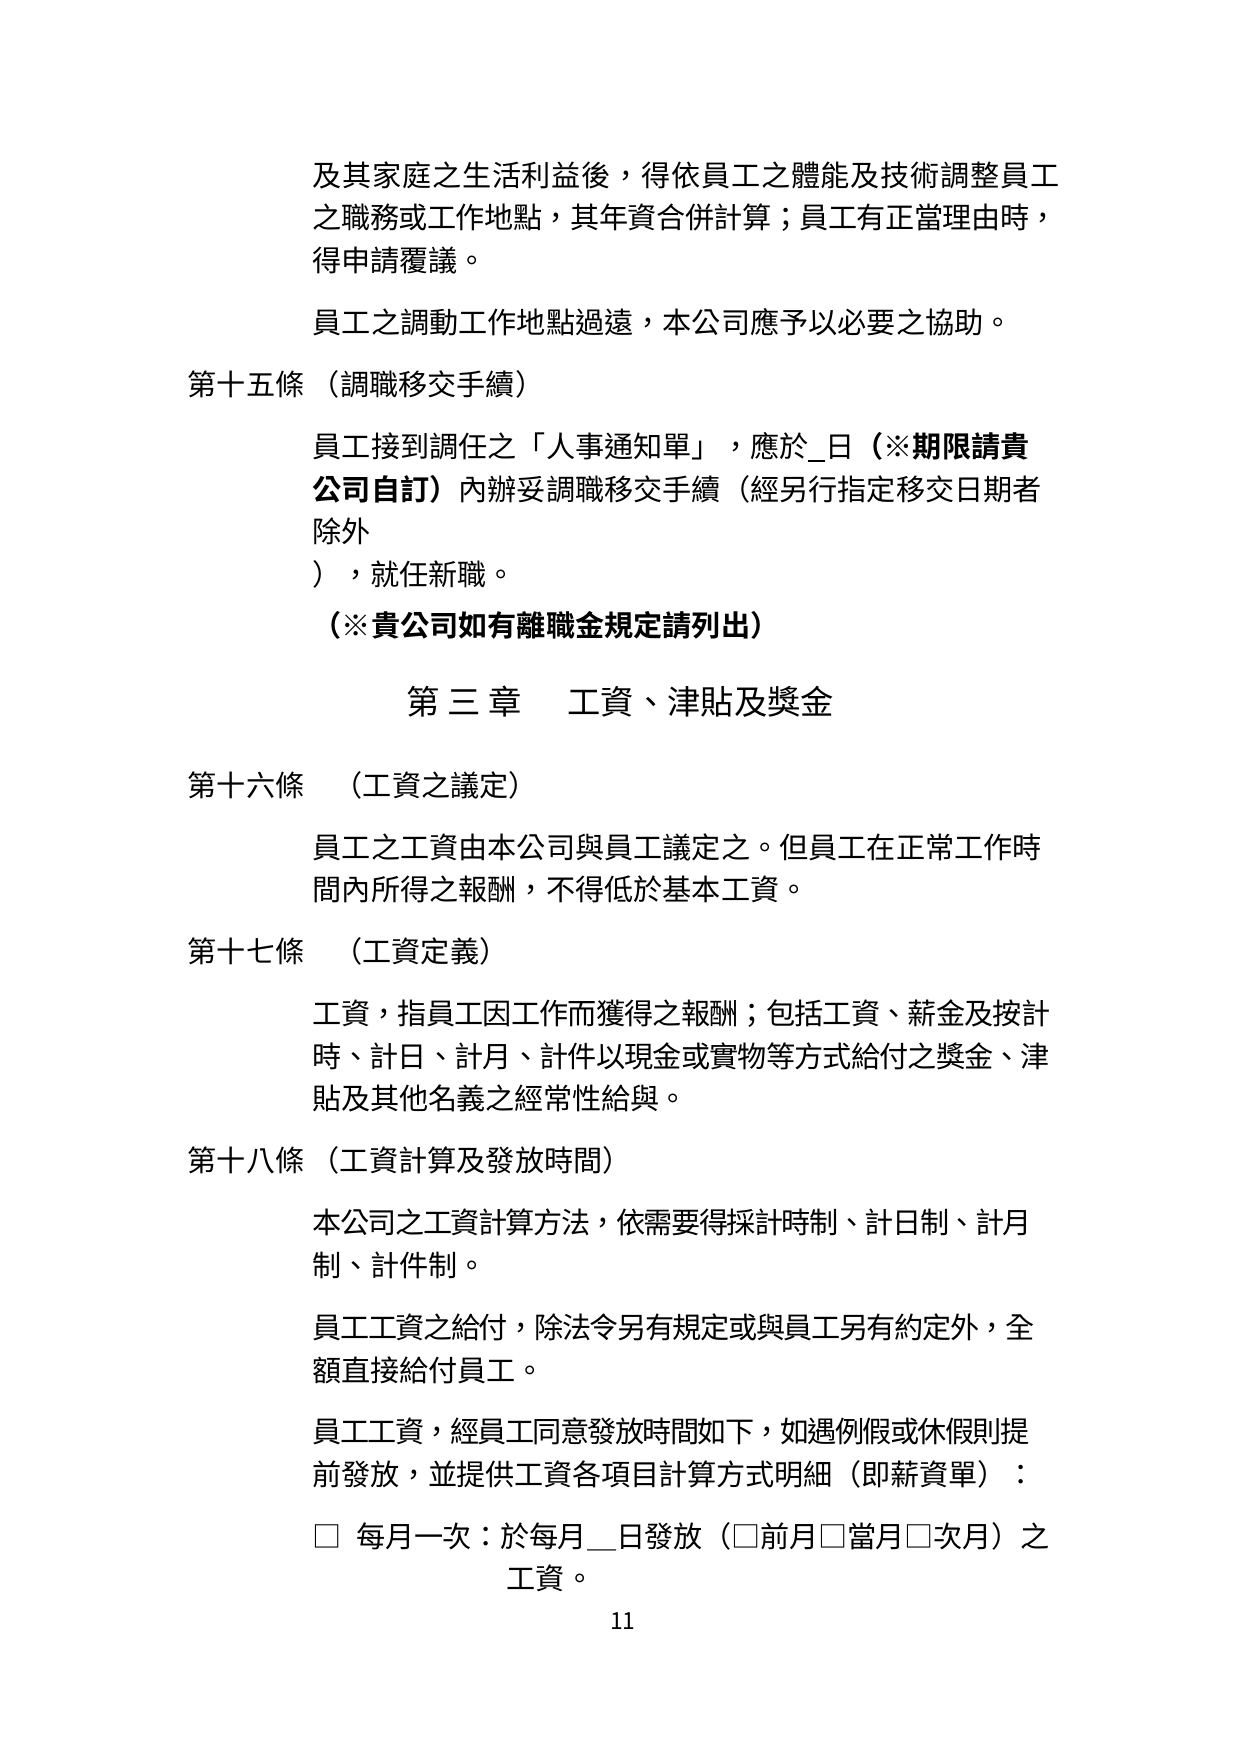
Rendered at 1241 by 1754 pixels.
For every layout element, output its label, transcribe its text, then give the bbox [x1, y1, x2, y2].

text 員工之工資由本公司與員工議定之。但員工在正常工作時間內所得之報酬，不得低於基本工資。 [312, 824, 1053, 909]
text 及其家庭之生活利益後，得依員工之體能及技術調整員工之職務或工作地點，其年資合併計算；員工有正當理由時， 得申請覆議。 [312, 152, 1060, 280]
text 第十七條 （工資定義） [187, 929, 1144, 971]
list 每月一次：於每月＿日發放（□前月□當月□次月）之工資。 [312, 1513, 1053, 1598]
text 本公司之工資計算方法，依需要得採計時制、計日制、計月制、計件制。 [312, 1199, 1053, 1285]
text 第十八條 （工資計算及發放時間） [187, 1138, 1144, 1180]
text 員工工資，經員工同意發放時間如下，如遇例假或休假則提前發放，並提供工資各項目計算方式明細（即薪資單）： [312, 1409, 1053, 1494]
text 員工之調動工作地點過遠，本公司應予以必要之協助。第十五條 （調職移交手續） [187, 299, 1013, 404]
text 員工接到調任之「人事通知單」，應於 日（※期限請貴公司自訂）內辦妥調職移交手續（經另行指定移交日期者除外 [312, 424, 1053, 551]
text 員工工資之給付，除法令另有規定或與員工另有約定外，全額直接給付員工。 [312, 1304, 1053, 1389]
text 第十六條 （工資之議定） [187, 762, 1144, 805]
subtitle （※貴公司如有離職金規定請列出） [312, 603, 1144, 645]
subtitle 第 三 章 工資、津貼及獎金 [96, 676, 1144, 724]
text 工資，指員工因工作而獲得之報酬；包括工資、薪金及按計時、計日、計月、計件以現金或實物等方式給付之獎金、津貼及其他名義之經常性給與。 [312, 990, 1053, 1118]
text ），就任新職。 [312, 552, 1144, 594]
